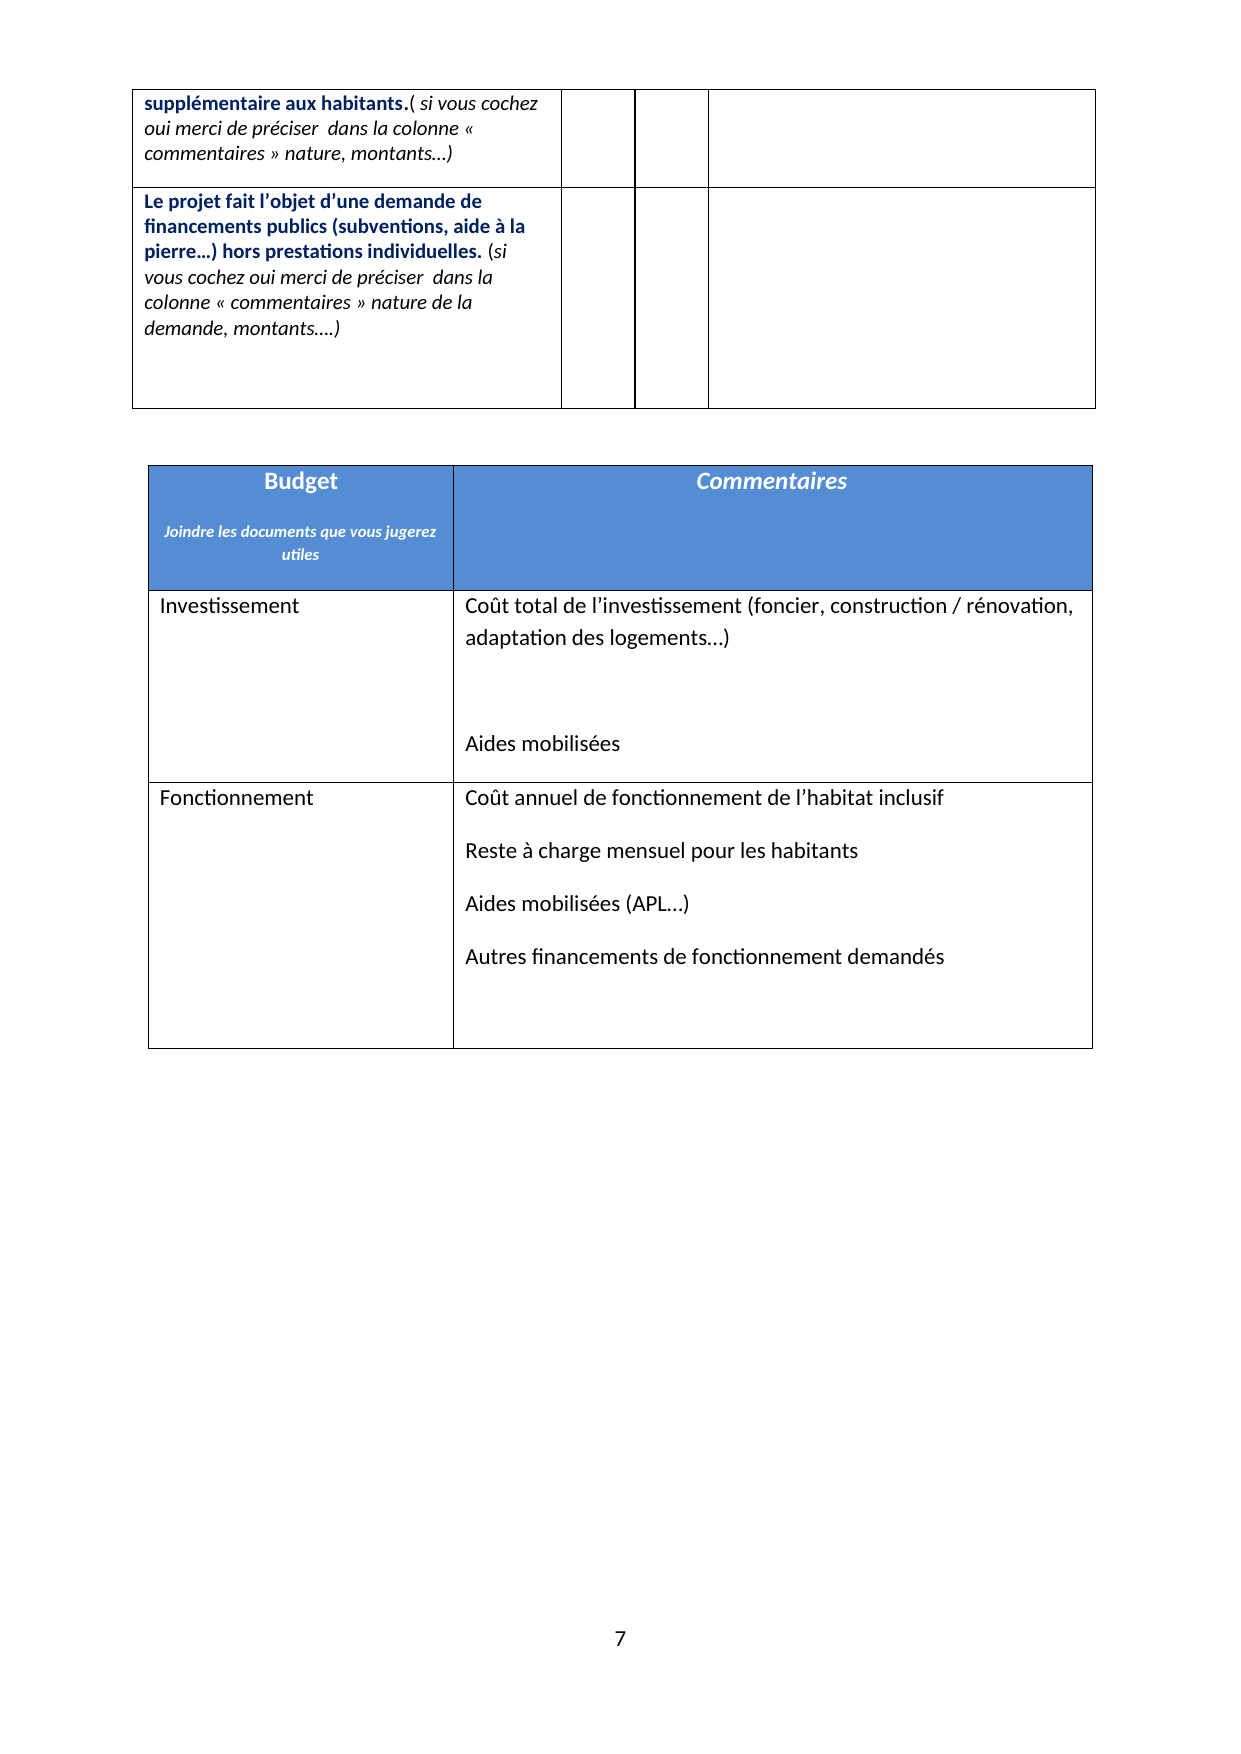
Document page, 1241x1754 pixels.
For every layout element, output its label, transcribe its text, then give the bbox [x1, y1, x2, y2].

table_header Budget Joindre les documents que vous jugerez utiles [149, 466, 453, 590]
table_cell Fonctionnement [149, 783, 453, 1047]
table_cell [709, 90, 1095, 187]
table_cell [562, 188, 634, 407]
table_cell Le projet fait l’objet d’une demande de financements publics (subventions, aide à la pierre…) hors prestations individuelles. (si vous cochez oui merci de préciser dans la colonne « commentaires » nature de la demande, montants….) [133, 188, 561, 407]
table_header Commentaires [454, 466, 1092, 590]
table_cell [636, 90, 708, 187]
table_cell Coût total de l’investissement (foncier, construction / rénovation, adaptation des logements…) Aides mobilisées [454, 591, 1092, 782]
table_cell Investissement [149, 591, 453, 782]
table_cell [636, 188, 708, 407]
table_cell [133, 90, 561, 187]
table_cell [709, 188, 1095, 407]
table_cell Coût annuel de fonctionnement de l’habitat inclusif Reste à charge mensuel pour les habitants Aides mobilisées (APL…) Autres financements de fonctionnement demandés [454, 783, 1092, 1047]
table_cell [562, 90, 634, 187]
